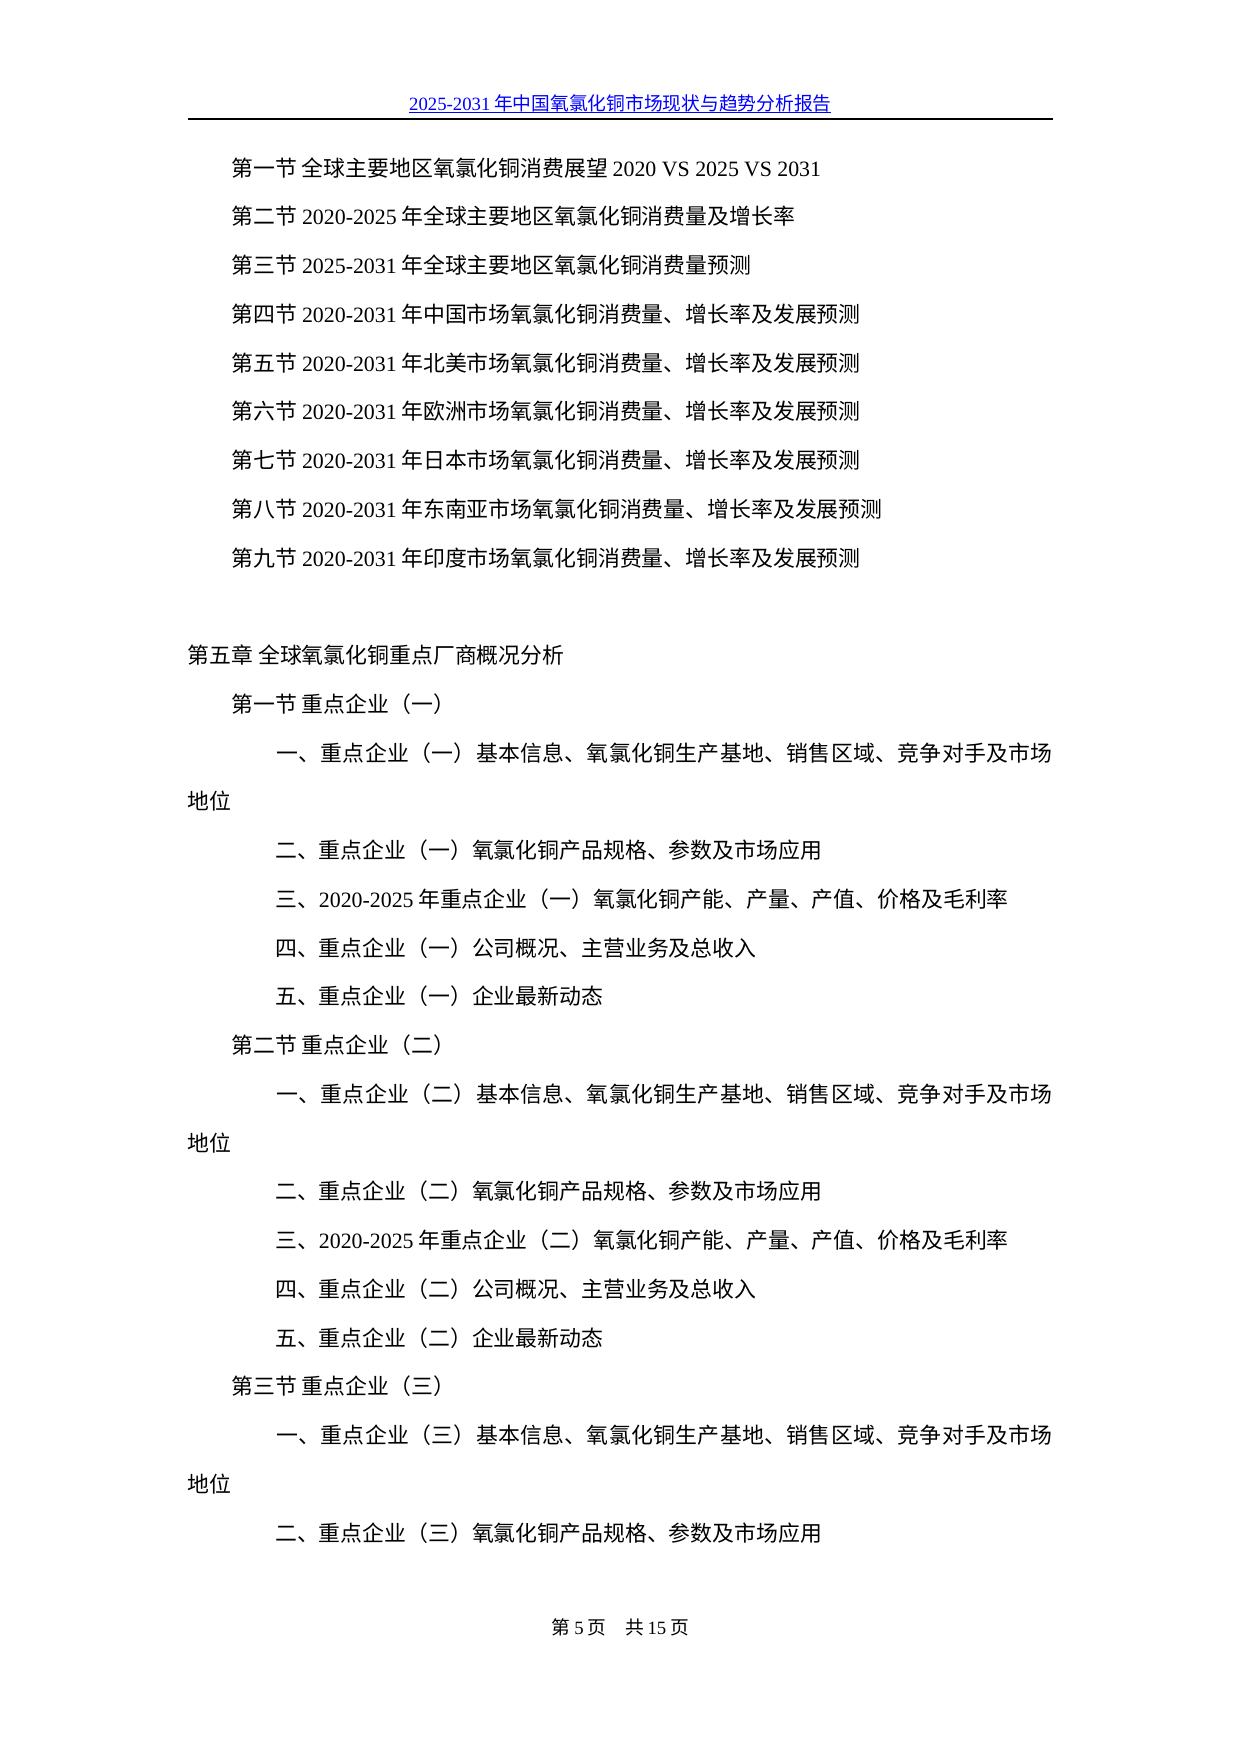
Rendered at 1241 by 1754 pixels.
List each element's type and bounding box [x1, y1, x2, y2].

text [187, 150, 1053, 1548]
